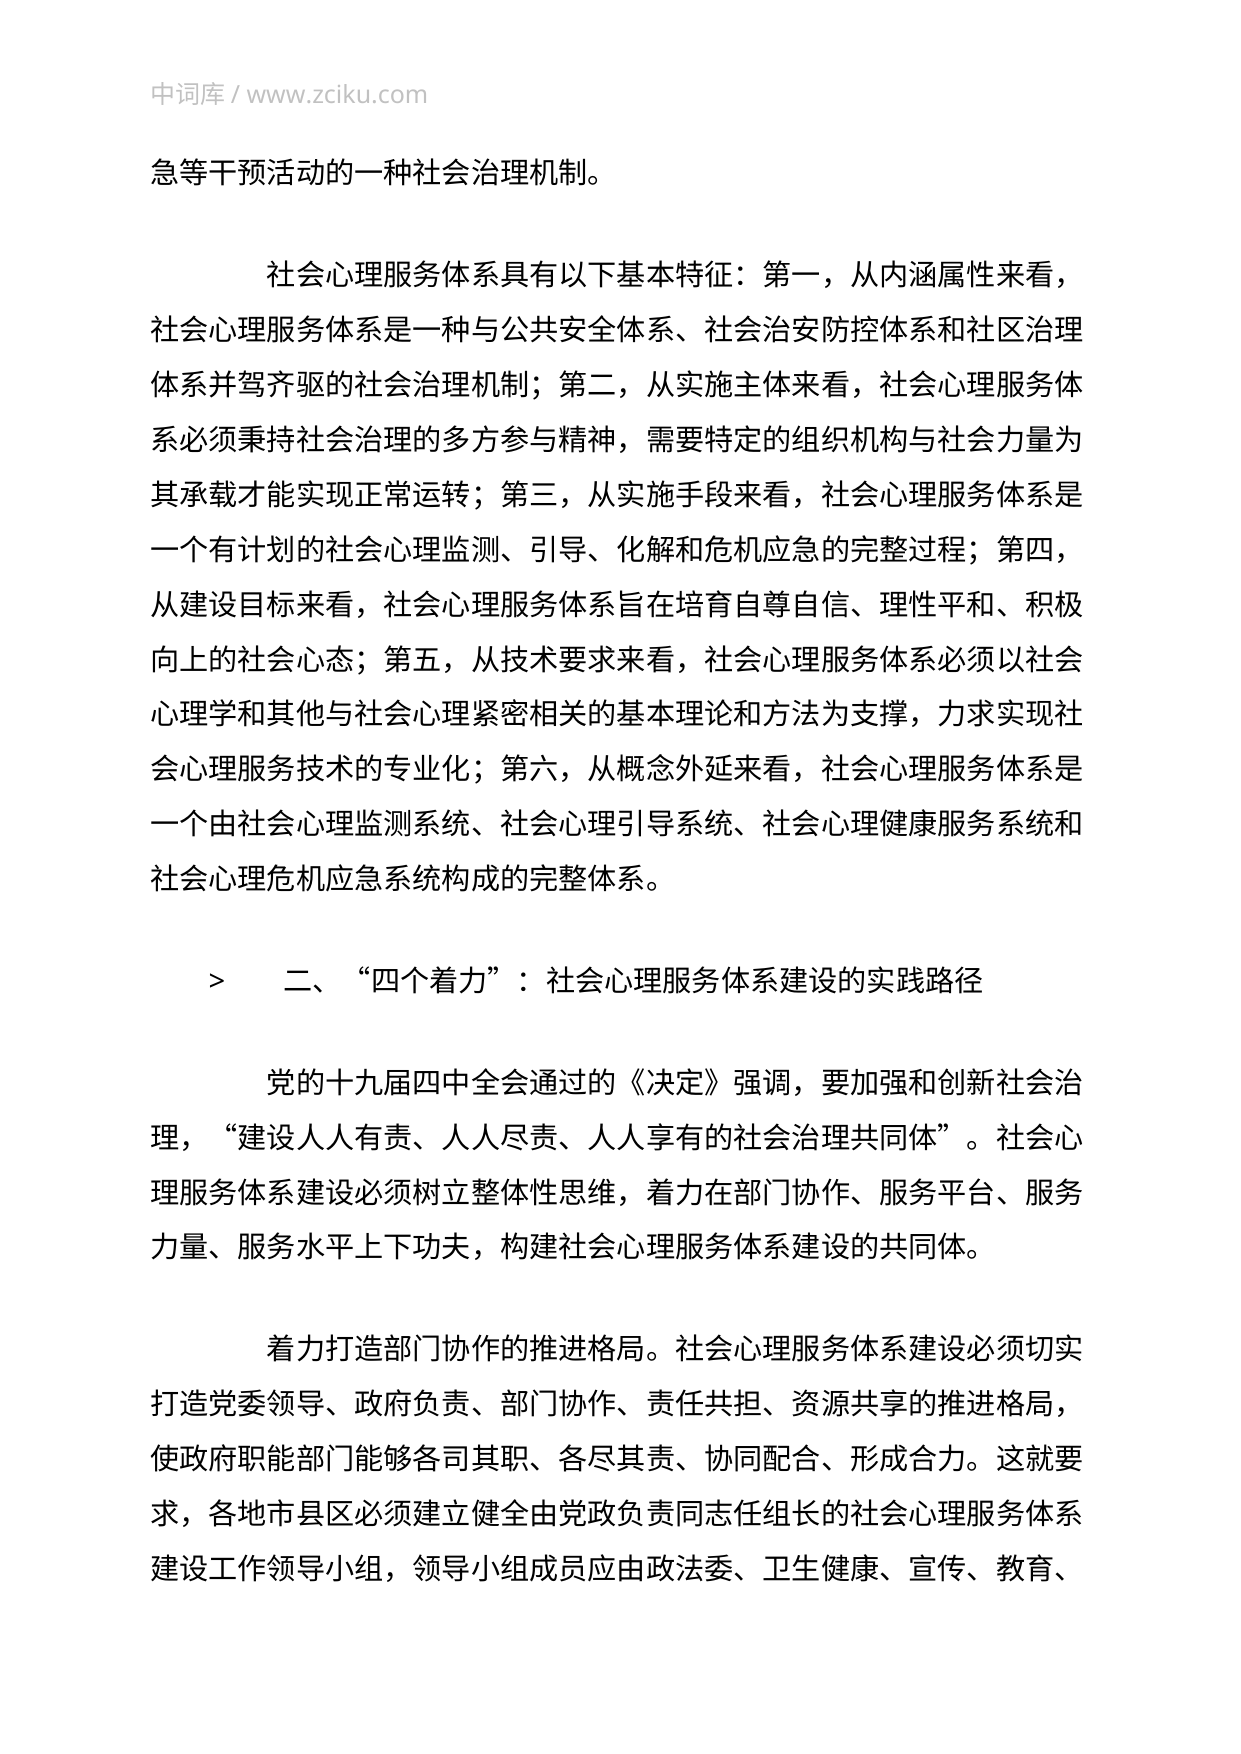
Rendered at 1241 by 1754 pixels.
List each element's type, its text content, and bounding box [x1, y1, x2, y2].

text 党的十九届四中全会通过的《决定》强调，要加强和创新社会治理，“建设人人有责、人人尽责、人人享有的社会治理共同体”。社会心理服务体系建设必须树立整体性思维，着力在部门协作、服务平台、服务力量、服务水平上下功夫，构建社会心理服务体系建设的共同体。 [150, 1059, 1090, 1266]
text > 二、“四个着力”：社会心理服务体系建设的实践路径 [150, 957, 1090, 1000]
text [150, 1326, 1090, 1588]
text 社会心理服务体系具有以下基本特征：第一，从内涵属性来看，社会心理服务体系是一种与公共安全体系、社会治安防控体系和社区治理体系并驾齐驱的社会治理机制；第二，从实施主体来看，社会心理服务体系必须秉持社会治理的多方参与精神，需要特定的组织机构与社会力量为其承载才能实现正常运转；第三，从实施手段来看，社会心理服务体系是一个有计划的社会心理监测、引导、化解和危机应急的完整过程；第四，从建设目标来看，社会心理服务体系旨在培育自尊自信、理性平和、积极向上的社会心态；第五，从技术要求来看，社会心理服务体系必须以社会心理学和其他与社会心理紧密相关的基本理论和方法为支撑，力求实现社会心理服务技术的专业化；第六，从概念外延来看，社会心理服务体系是一个由社会心理监测系统、社会心理引导系统、社会心理健康服务系统和社会心理危机应急系统构成的完整体系。 [150, 252, 1090, 898]
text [150, 150, 1090, 192]
